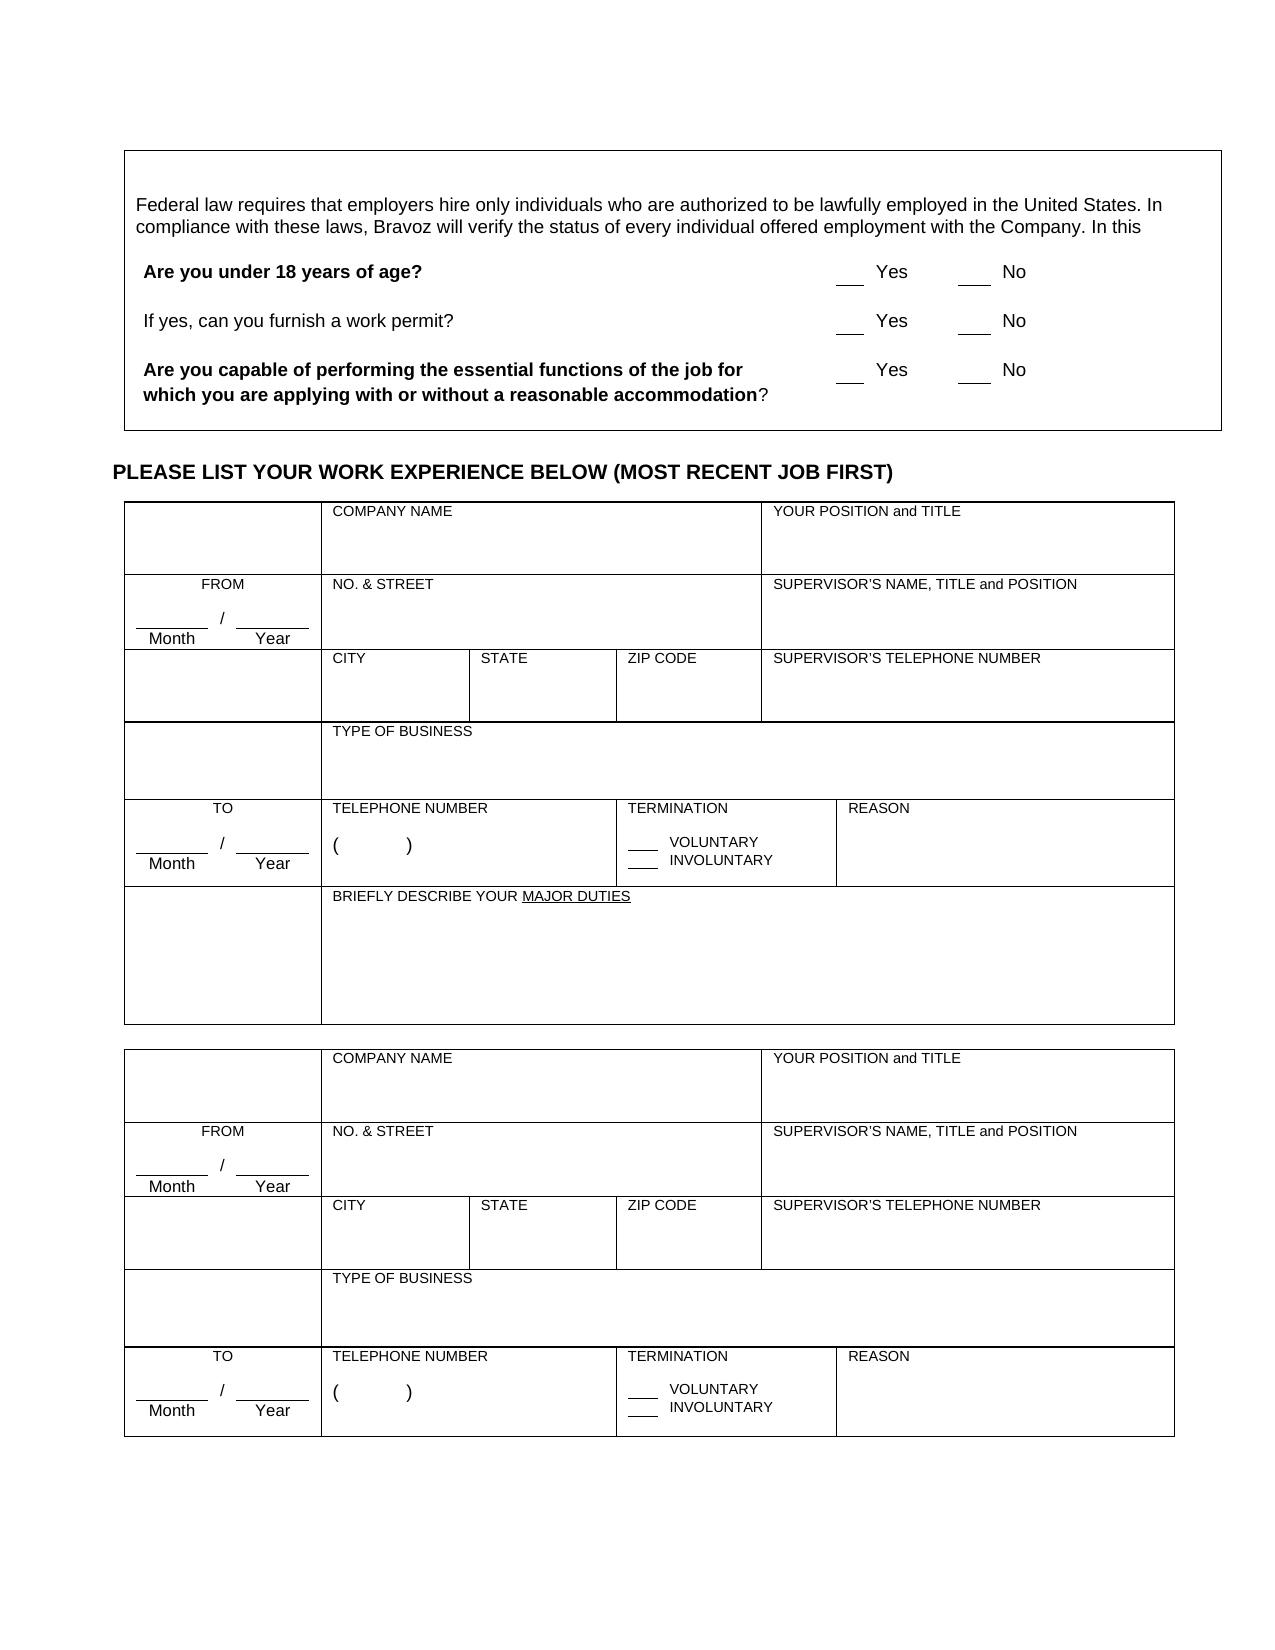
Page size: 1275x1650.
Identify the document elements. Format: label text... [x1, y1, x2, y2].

table_cell SUPERVISOR’S TELEPHONE NUMBER [762, 1197, 1174, 1269]
table_cell REASON [837, 1348, 1174, 1436]
table_cell FROM [125, 575, 321, 648]
table_cell CITY [322, 1197, 469, 1269]
table_cell SUPERVISOR’S TELEPHONE NUMBER [762, 650, 1174, 721]
table_cell ZIP CODE [617, 1197, 761, 1269]
table_cell TYPE OF BUSINESS [322, 723, 1174, 799]
table_cell SUPERVISOR’S NAME, TITLE and POSITION [762, 575, 1174, 648]
text PLEASE LIST YOUR WORK EXPERIENCE BELOW (MOST RECENT JOB FIRST) [112, 459, 1087, 483]
table_cell TELEPHONE NUMBER ( ) [322, 1348, 616, 1436]
table_cell BRIEFLY DESCRIBE YOUR MAJOR DUTIES [322, 887, 1174, 1024]
table_cell CITY [322, 650, 469, 721]
table_cell [125, 723, 321, 799]
table_cell [125, 1197, 321, 1269]
table_cell STATE [470, 1197, 616, 1269]
table_cell TO [125, 800, 321, 886]
table_header COMPANY NAME [322, 503, 761, 574]
table_header YOUR POSITION and TITLE [762, 1050, 1174, 1122]
table_cell FROM [125, 1123, 321, 1196]
table_cell SUPERVISOR’S NAME, TITLE and POSITION [762, 1123, 1174, 1196]
table_cell TERMINATION [617, 1348, 836, 1436]
table_cell STATE [470, 650, 616, 721]
table_header [125, 1050, 321, 1122]
table_cell TO [125, 1348, 321, 1436]
table_header COMPANY NAME [322, 1050, 761, 1122]
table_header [125, 151, 1221, 430]
table_cell [125, 650, 321, 721]
table_cell REASON [837, 800, 1174, 886]
table_header [125, 503, 321, 574]
table_cell [125, 1270, 321, 1346]
table_cell ZIP CODE [617, 650, 761, 721]
table_cell TYPE OF BUSINESS [322, 1270, 1174, 1346]
table_cell [125, 887, 321, 1024]
table_header YOUR POSITION and TITLE [762, 503, 1174, 574]
table_cell NO. & STREET [322, 1123, 761, 1196]
table_cell TERMINATION [617, 800, 836, 886]
table_cell TELEPHONE NUMBER ( ) [322, 800, 616, 886]
table_cell NO. & STREET [322, 575, 761, 648]
